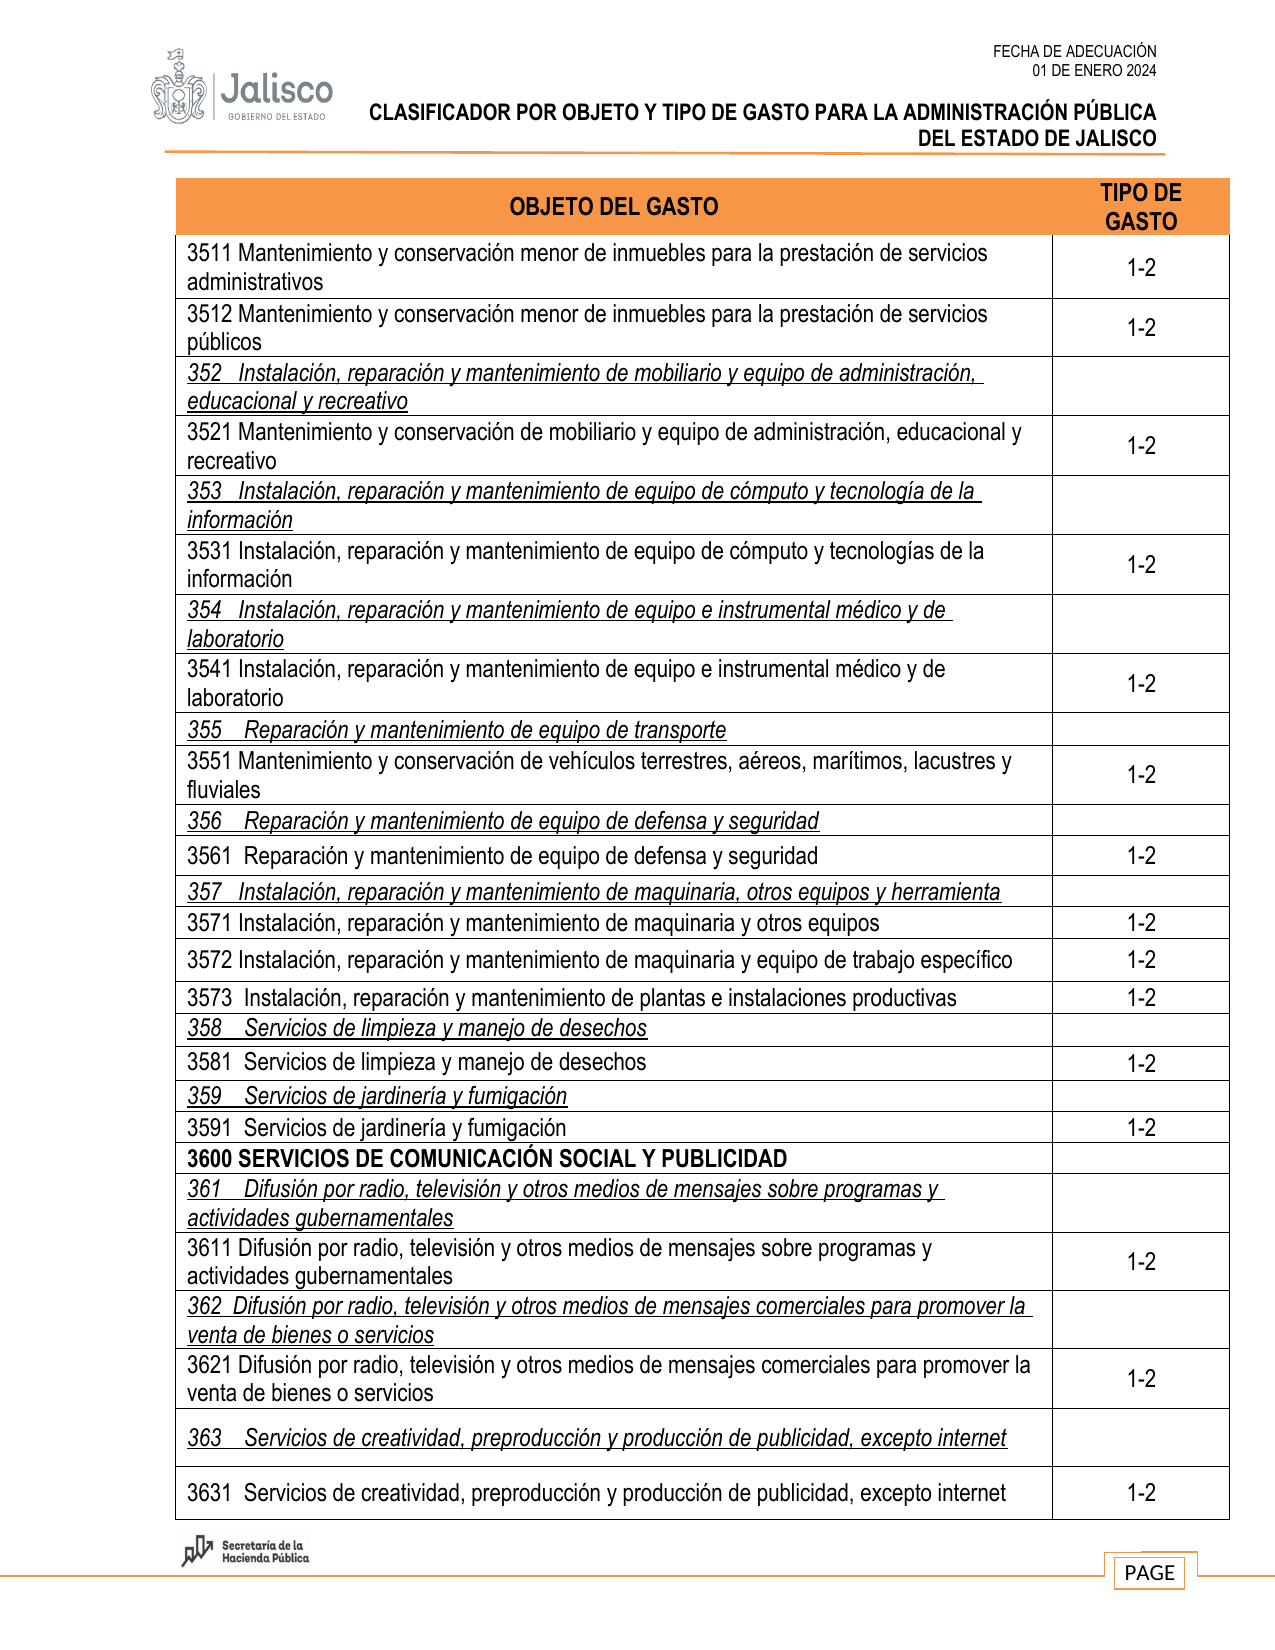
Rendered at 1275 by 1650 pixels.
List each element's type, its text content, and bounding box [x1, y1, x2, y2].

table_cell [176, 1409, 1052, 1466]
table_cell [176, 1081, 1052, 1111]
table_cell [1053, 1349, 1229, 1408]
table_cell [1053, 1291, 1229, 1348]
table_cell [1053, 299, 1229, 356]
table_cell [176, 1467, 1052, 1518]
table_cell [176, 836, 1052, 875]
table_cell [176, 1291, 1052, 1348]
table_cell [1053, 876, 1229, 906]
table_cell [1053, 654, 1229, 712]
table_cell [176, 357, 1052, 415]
table_header TIPO DE GASTO [1053, 178, 1230, 235]
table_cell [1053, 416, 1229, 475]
picture [177, 1532, 311, 1570]
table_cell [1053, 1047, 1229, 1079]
table_header OBJETO DEL GASTO [176, 178, 1053, 235]
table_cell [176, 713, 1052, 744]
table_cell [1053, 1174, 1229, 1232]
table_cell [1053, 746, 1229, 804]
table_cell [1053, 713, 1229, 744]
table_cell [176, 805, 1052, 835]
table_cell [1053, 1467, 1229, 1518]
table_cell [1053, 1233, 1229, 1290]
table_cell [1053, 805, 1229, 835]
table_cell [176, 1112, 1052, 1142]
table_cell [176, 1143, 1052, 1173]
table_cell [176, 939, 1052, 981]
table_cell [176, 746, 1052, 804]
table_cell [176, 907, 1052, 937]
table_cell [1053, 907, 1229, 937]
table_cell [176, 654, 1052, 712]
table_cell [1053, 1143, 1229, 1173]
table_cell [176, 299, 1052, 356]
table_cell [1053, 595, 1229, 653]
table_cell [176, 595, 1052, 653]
picture [145, 42, 338, 129]
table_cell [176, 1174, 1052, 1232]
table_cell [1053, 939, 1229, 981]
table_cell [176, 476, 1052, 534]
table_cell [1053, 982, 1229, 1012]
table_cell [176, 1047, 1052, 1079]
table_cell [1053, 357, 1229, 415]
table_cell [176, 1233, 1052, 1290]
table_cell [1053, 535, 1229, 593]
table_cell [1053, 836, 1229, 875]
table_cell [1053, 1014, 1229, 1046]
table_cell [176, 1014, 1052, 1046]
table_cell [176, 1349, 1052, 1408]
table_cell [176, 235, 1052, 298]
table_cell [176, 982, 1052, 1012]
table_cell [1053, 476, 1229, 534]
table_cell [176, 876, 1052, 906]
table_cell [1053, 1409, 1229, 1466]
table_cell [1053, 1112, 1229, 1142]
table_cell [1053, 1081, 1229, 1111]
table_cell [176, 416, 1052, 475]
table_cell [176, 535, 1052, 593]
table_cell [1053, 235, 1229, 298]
